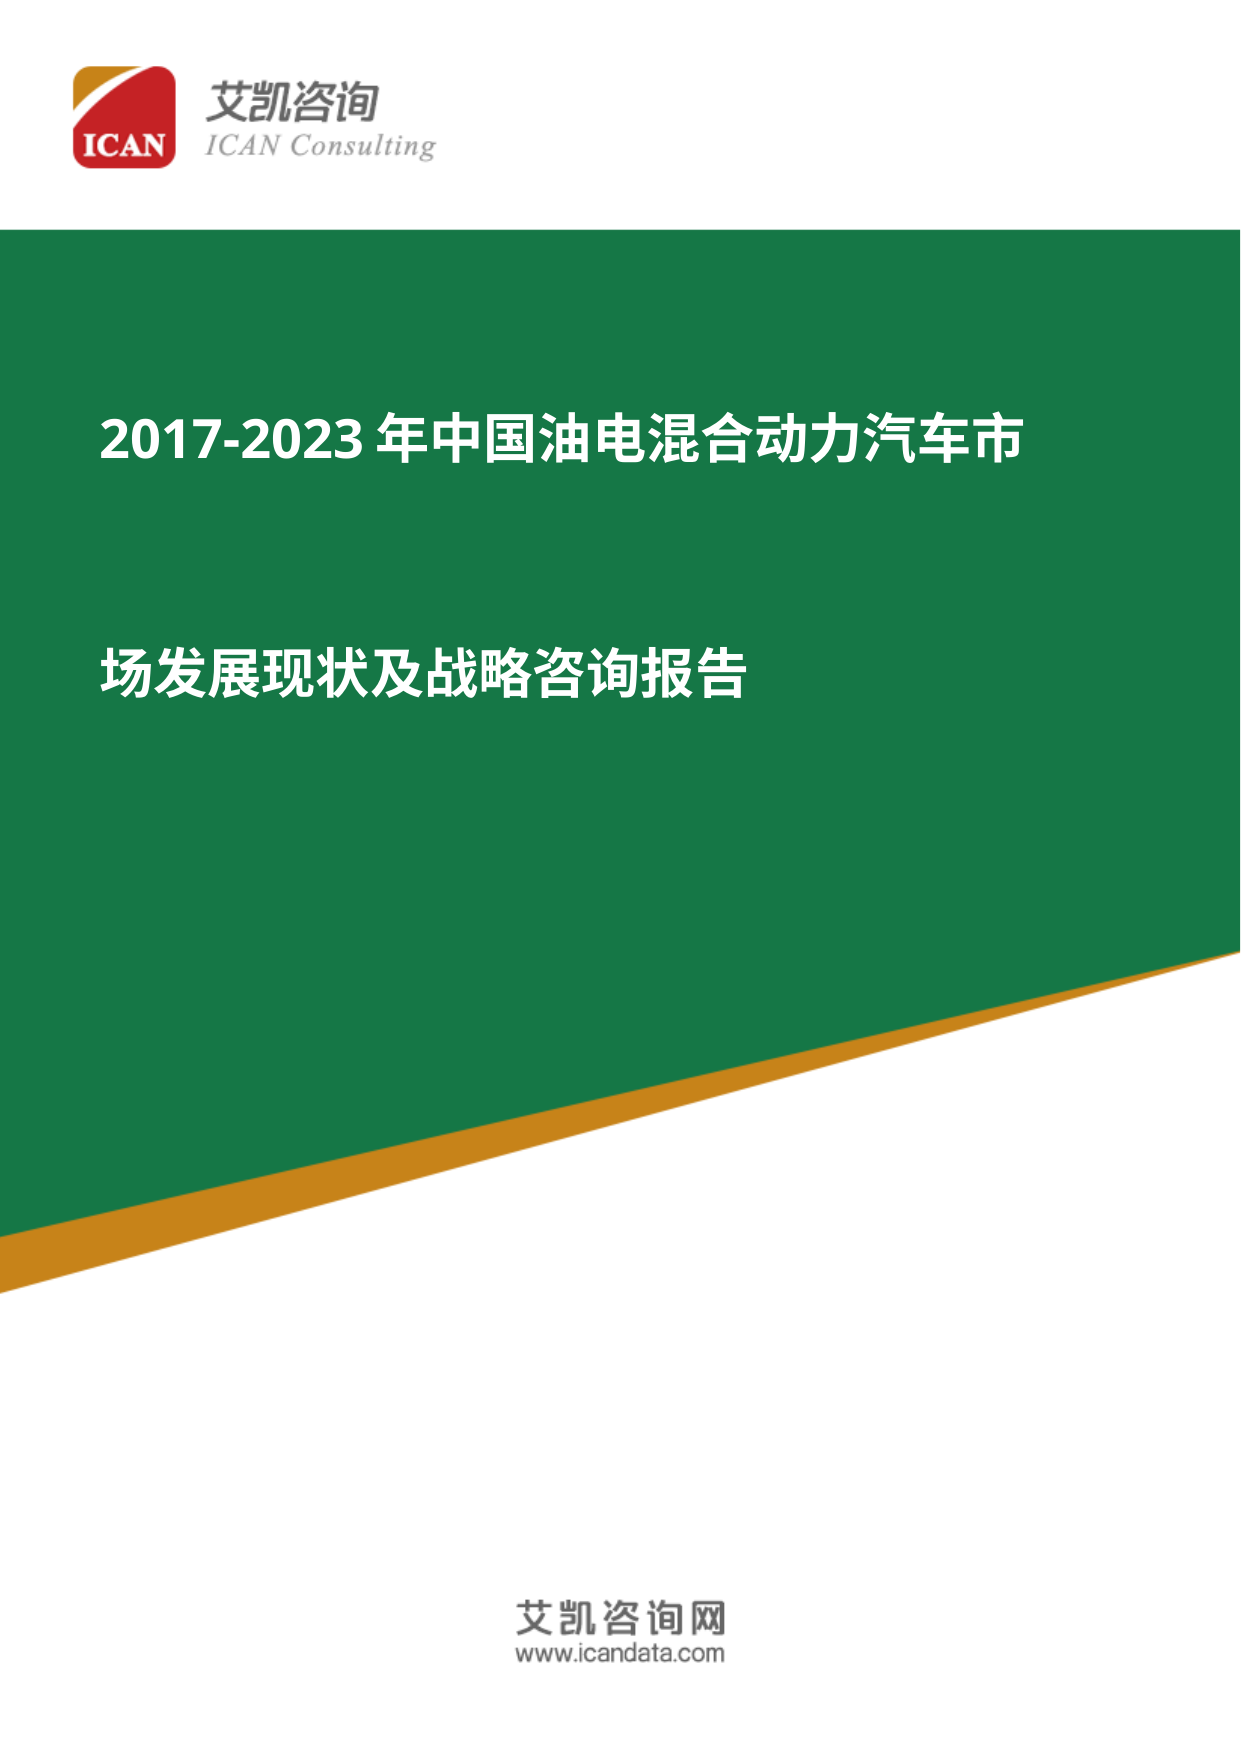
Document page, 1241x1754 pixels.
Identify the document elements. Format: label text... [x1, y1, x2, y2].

subtitle 2017-2023年中国油电混合动力汽车市场发展现状及战略咨询报告 [99, 386, 1053, 718]
picture [0, 5, 1241, 1754]
